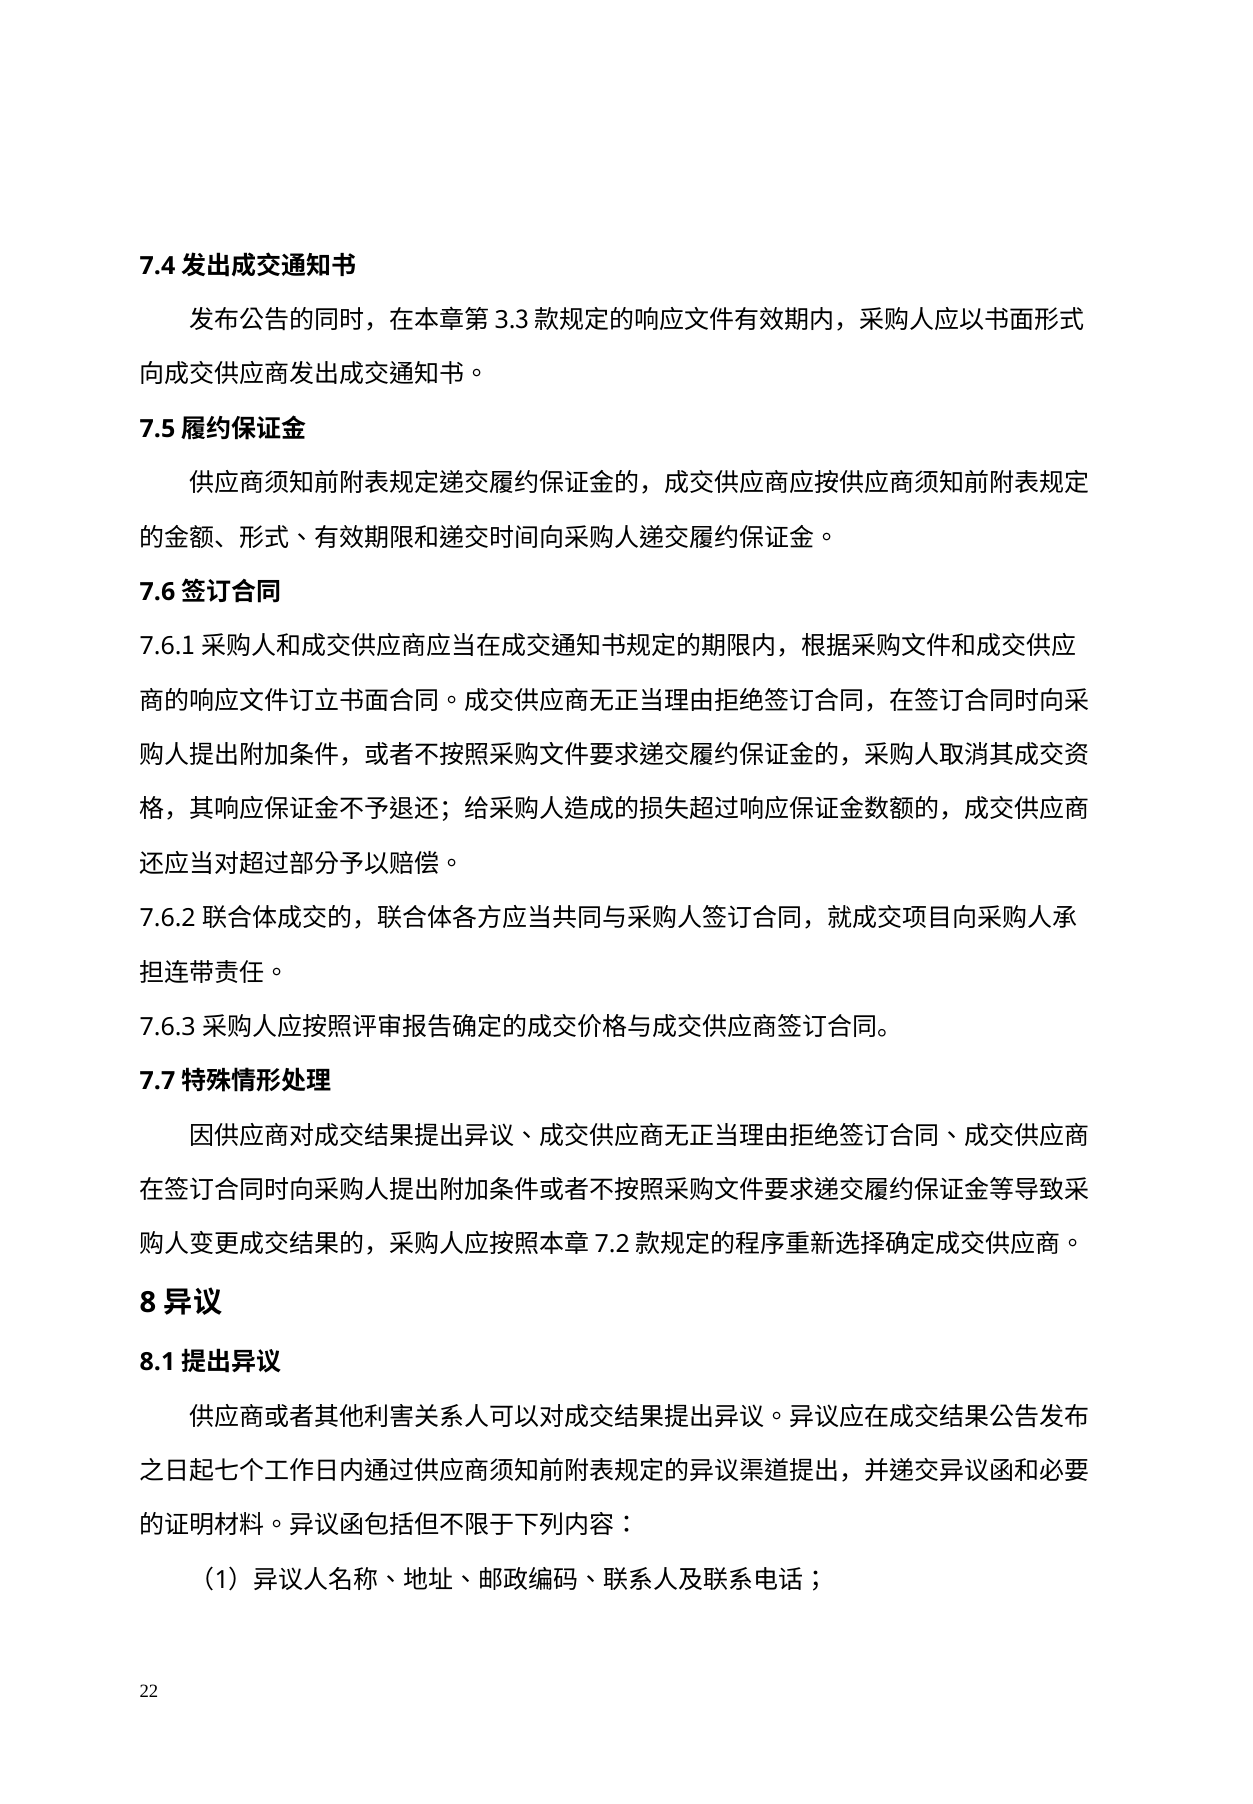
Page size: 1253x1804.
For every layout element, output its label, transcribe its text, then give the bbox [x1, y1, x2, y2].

text 7.6.3 采购人应按照评审报告确定的成交价格与成交供应商签订合同。 [139, 1006, 1092, 1043]
text 因供应商对成交结果提出异议、成交供应商无正当理由拒绝签订合同、成交供应商在签订合同时向采购人提出附加条件或者不按照采购文件要求递交履约保证金等导致采购人变更成交结果的，采购人应按照本章7.2款规定的程序重新选择确定成交供应商。 [139, 1115, 1092, 1260]
subtitle 7.4 发出成交通知书 [139, 245, 1092, 281]
text 发布公告的同时，在本章第3.3款规定的响应文件有效期内，采购人应以书面形式向成交供应商发出成交通知书。 [139, 299, 1092, 390]
subtitle 7.7 特殊情形处理 [139, 1061, 1092, 1097]
text 7.6.2 联合体成交的，联合体各方应当共同与采购人签订合同，就成交项目向采购人承担连带责任。 [139, 898, 1092, 988]
subtitle 7.5 履约保证金 [139, 408, 1092, 444]
subtitle 8.1 提出异议 [139, 1342, 1092, 1378]
text （1）异议人名称、地址、邮政编码、联系人及联系电话； [189, 1559, 1092, 1596]
text 7.6.1 采购人和成交供应商应当在成交通知书规定的期限内，根据采购文件和成交供应商的响应文件订立书面合同。成交供应商无正当理由拒绝签订合同，在签订合同时向采购人提出附加条件，或者不按照采购文件要求递交履约保证金的，采购人取消其成交资格，其响应保证金不予退还；给采购人造成的损失超过响应保证金数额的，成交供应商还应当对超过部分予以赔偿。 [139, 626, 1092, 879]
text 供应商或者其他利害关系人可以对成交结果提出异议。异议应在成交结果公告发布之日起七个工作日内通过供应商须知前附表规定的异议渠道提出，并递交异议函和必要的证明材料。异议函包括但不限于下列内容： [139, 1396, 1092, 1541]
subtitle 8 异议 [139, 1278, 1092, 1321]
text 供应商须知前附表规定递交履约保证金的，成交供应商应按供应商须知前附表规定的金额、形式、有效期限和递交时间向采购人递交履约保证金。 [139, 463, 1092, 553]
subtitle 7.6 签订合同 [139, 571, 1092, 608]
